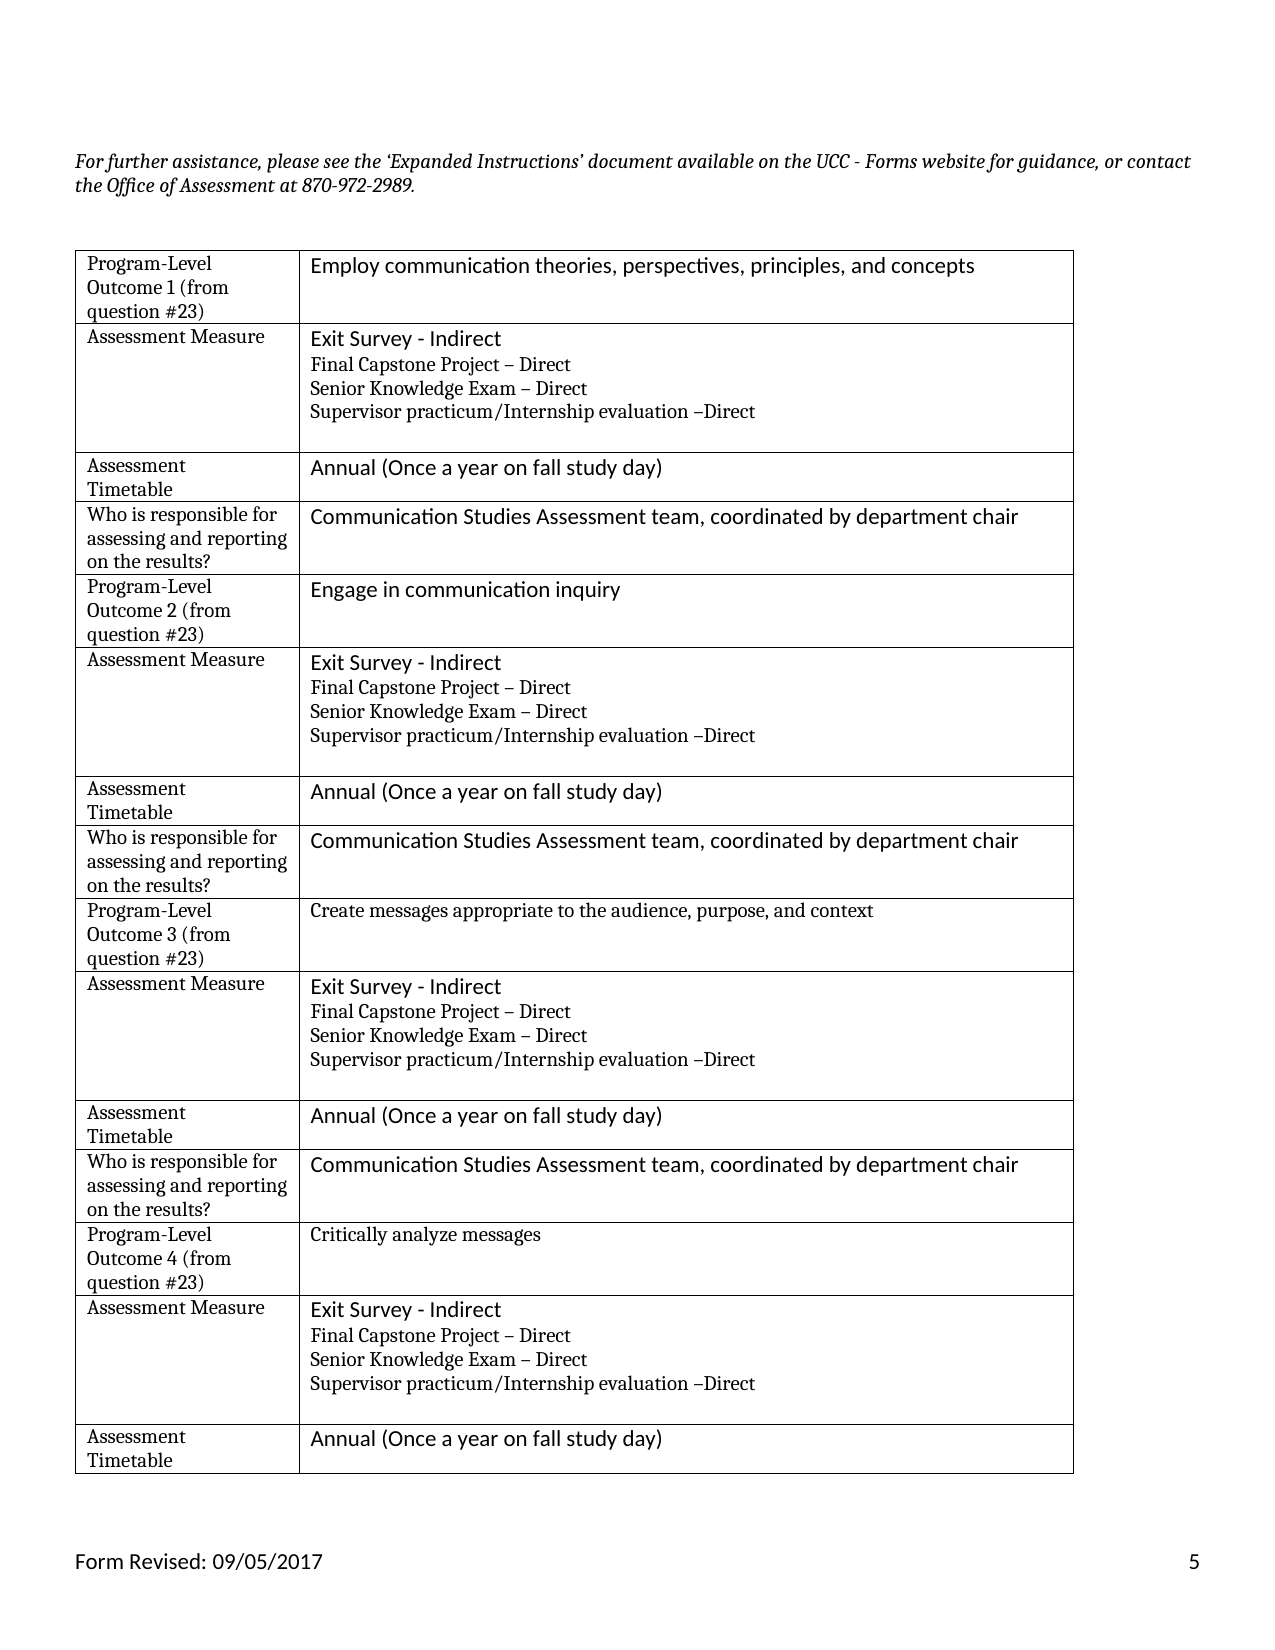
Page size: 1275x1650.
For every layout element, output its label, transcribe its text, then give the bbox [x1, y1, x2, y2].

table_cell Assessment Measure [76, 648, 299, 776]
table_cell Final Capstone Project – Direct Senior Knowledge Exam – Direct Supervisor practicum/Internship evaluation –Direct [300, 1296, 1073, 1423]
table_cell Who is responsible for assessing and reporting on the results? [76, 502, 299, 574]
table_header Program-Level Outcome 1 (from question #23) [76, 251, 299, 323]
table_cell Who is responsible for assessing and reporting on the results? [76, 826, 299, 898]
table_cell Assessment Measure [76, 1296, 299, 1423]
table_cell Final Capstone Project – Direct Senior Knowledge Exam – Direct Supervisor practicum/Internship evaluation –Direct [300, 324, 1073, 452]
table_cell Critically analyze messages [300, 1223, 1073, 1294]
table_cell Final Capstone Project – Direct Senior Knowledge Exam – Direct Supervisor practicum/Internship evaluation –Direct [300, 648, 1073, 776]
table_cell Create messages appropriate to the audience, purpose, and context [300, 899, 1073, 971]
table_cell Assessment Measure [76, 972, 299, 1100]
table_cell Assessment Timetable [76, 777, 299, 825]
table_cell Program-Level Outcome 4 (from question #23) [76, 1223, 299, 1294]
table_cell Who is responsible for assessing and reporting on the results? [76, 1150, 299, 1222]
table_cell Assessment Timetable [76, 453, 299, 501]
table_cell Program-Level Outcome 2 (from question #23) [76, 575, 299, 647]
table_cell Assessment Timetable [76, 1101, 299, 1149]
table_cell Final Capstone Project – Direct Senior Knowledge Exam – Direct Supervisor practicum/Internship evaluation –Direct [300, 972, 1073, 1100]
text For further assistance, please see the ‘Expanded Instructions’ document available on the UCC - Forms website for guidance, or contact the Office of Assessment at 870-972-2989. [75, 150, 1200, 198]
table_cell Assessment Measure [76, 324, 299, 452]
table_cell Program-Level Outcome 3 (from question #23) [76, 899, 299, 971]
table_cell Assessment Timetable [76, 1425, 299, 1472]
